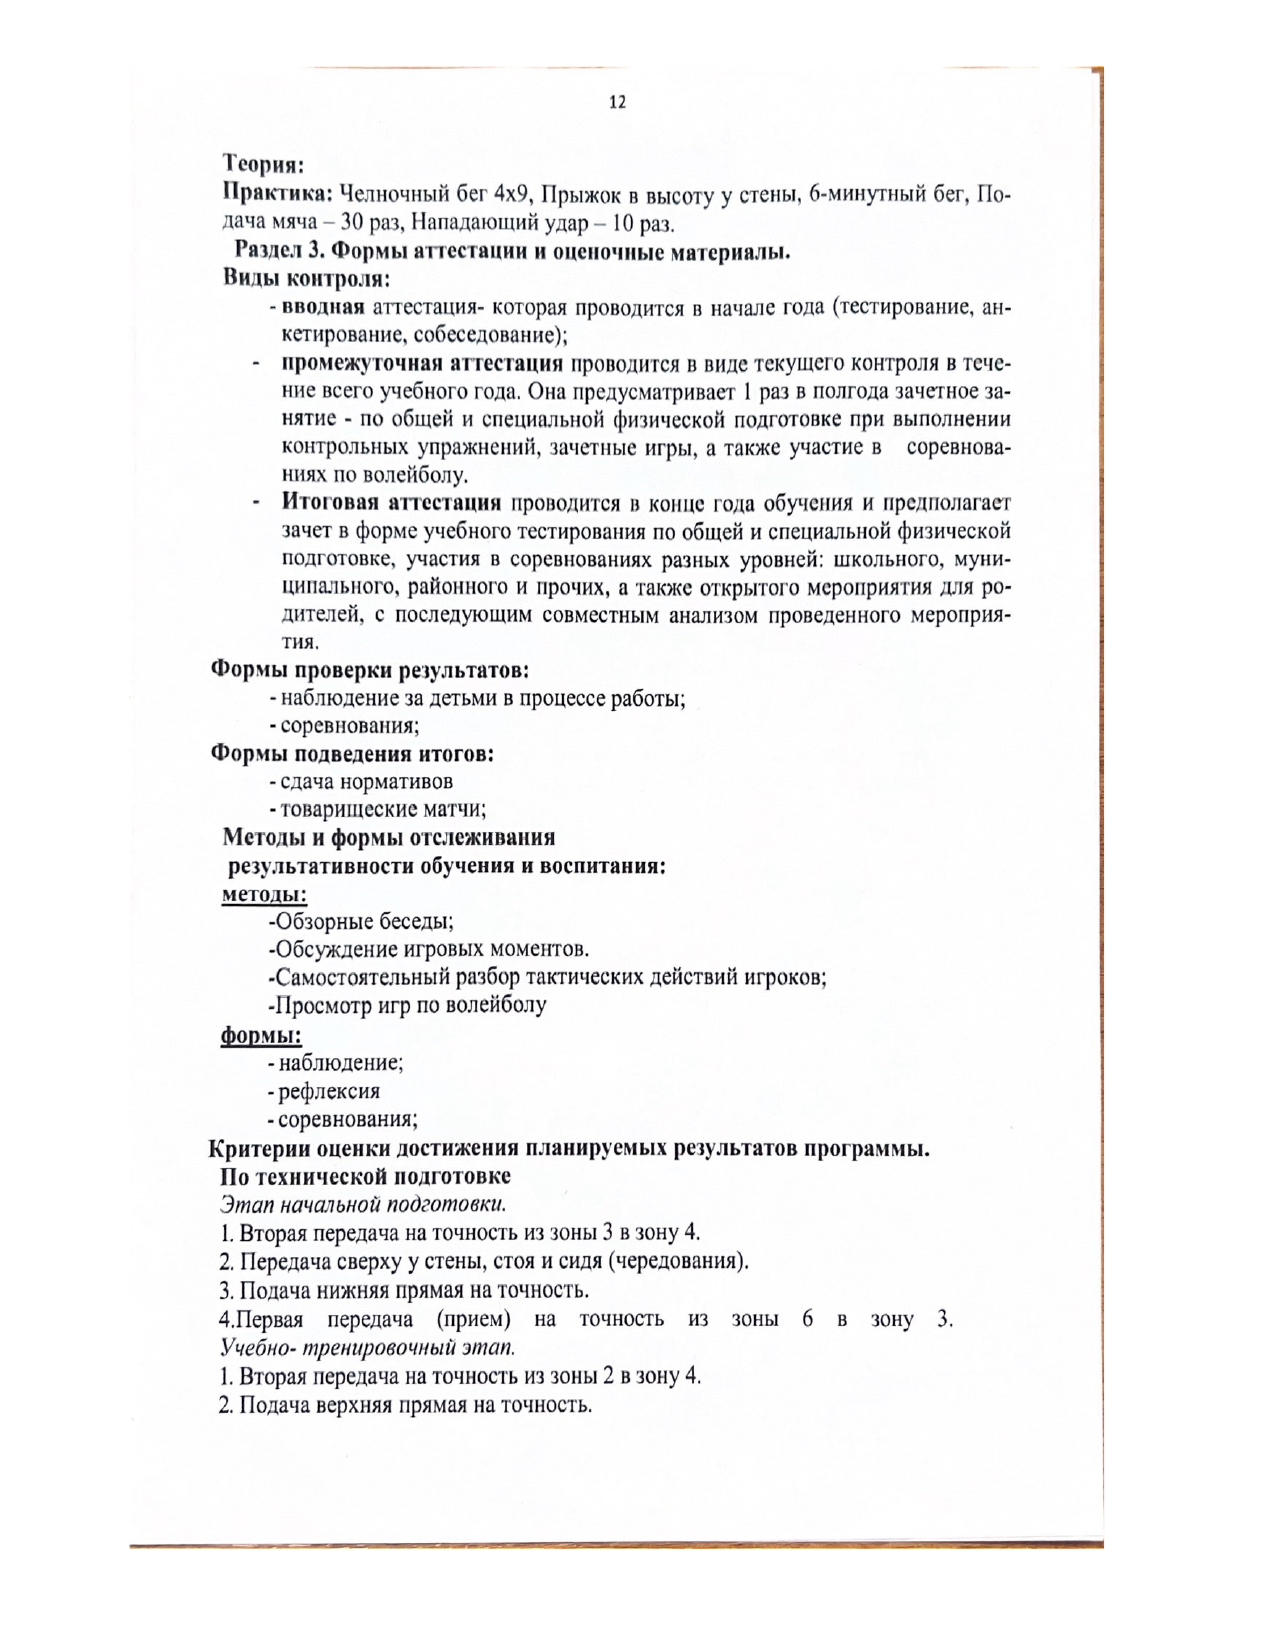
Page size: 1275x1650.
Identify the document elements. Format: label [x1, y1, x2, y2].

picture [129, 66, 1105, 1549]
